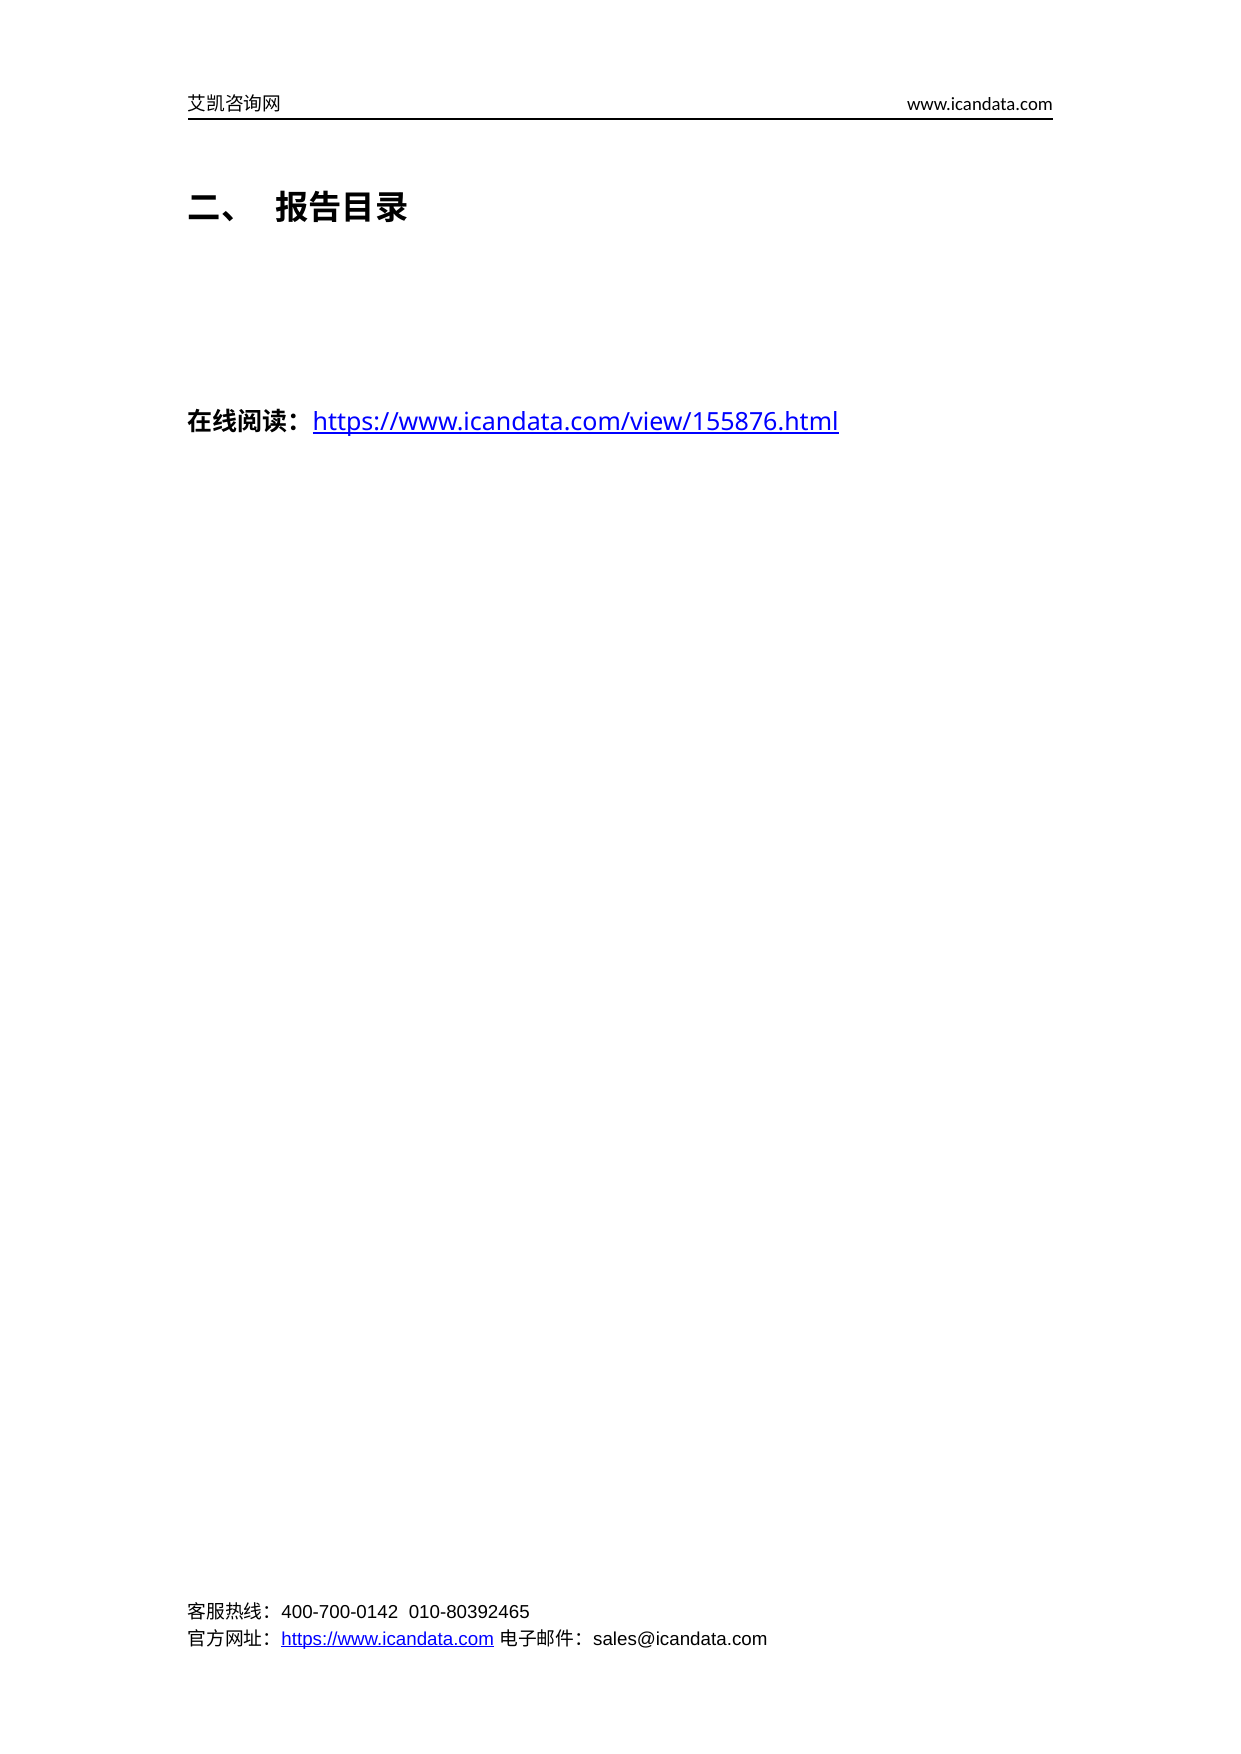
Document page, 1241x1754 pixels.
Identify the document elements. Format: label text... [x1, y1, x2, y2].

subtitle 报告目录 [187, 172, 1053, 237]
text 在线阅读：https://www.icandata.com/view/155876.html [187, 387, 1053, 452]
